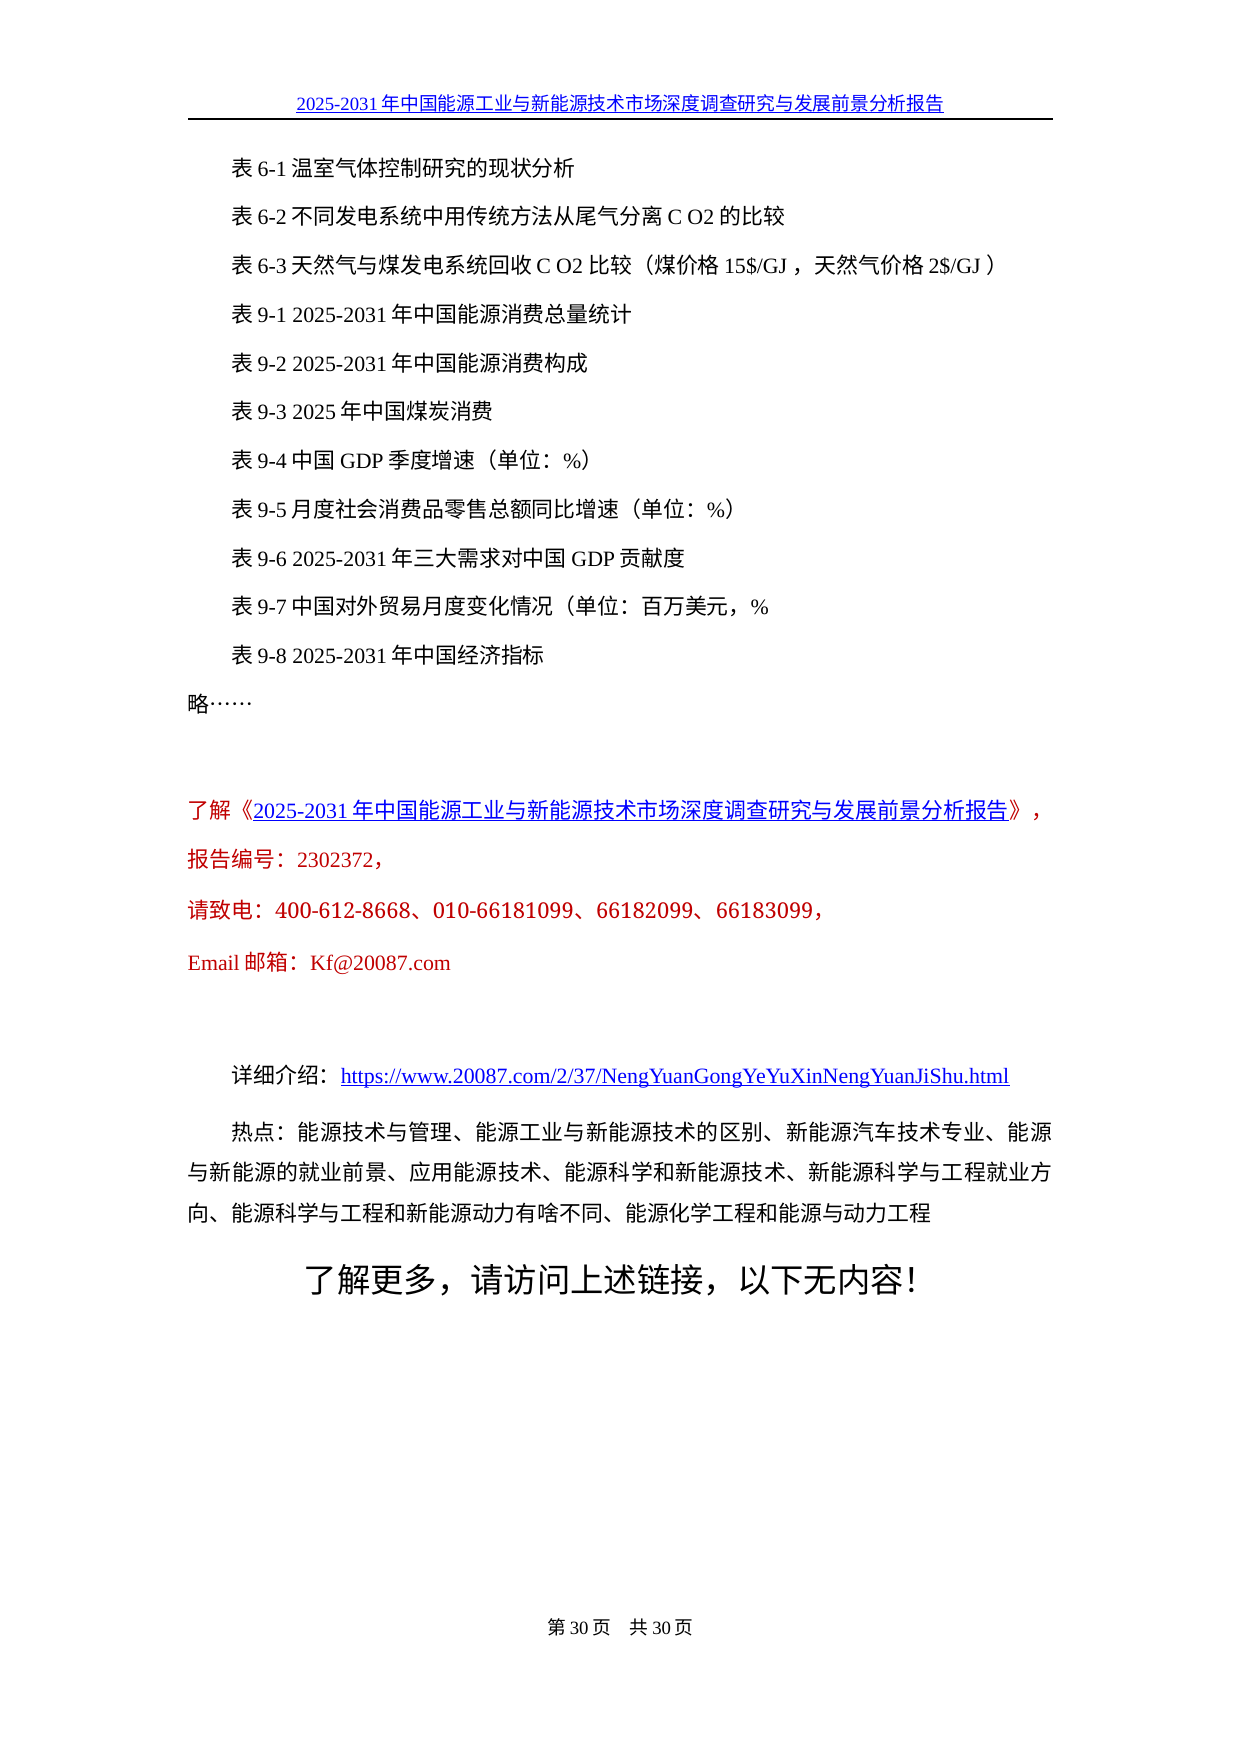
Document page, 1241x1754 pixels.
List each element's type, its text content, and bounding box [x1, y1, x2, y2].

text 详细介绍：https://www.20087.com/2/37/NengYuanGongYeYuXinNengYuanJiShu.html [187, 1058, 1053, 1090]
title 了解更多，请访问上述链接，以下无内容！ [187, 1246, 1053, 1311]
text 了解《2025-2031年中国能源工业与新能源技术市场深度调查研究与发展前景分析报告》，报告编号：2302372， [187, 793, 1053, 874]
text Email邮箱：Kf@20087.com [187, 945, 1053, 977]
text 请致电：400-612-8668、010-66181099、66182099、66183099， [187, 893, 1053, 926]
text 热点：能源技术与管理、能源工业与新能源技术的区别、新能源汽车技术专业、能源与新能源的就业前景、应用能源技术、能源科学和新能源技术、新能源科学与工程就业方向、能源科学与工程和新能源动力有啥不同、能源化学工程和能源与动力工程 [187, 1114, 1053, 1228]
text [187, 150, 1053, 719]
